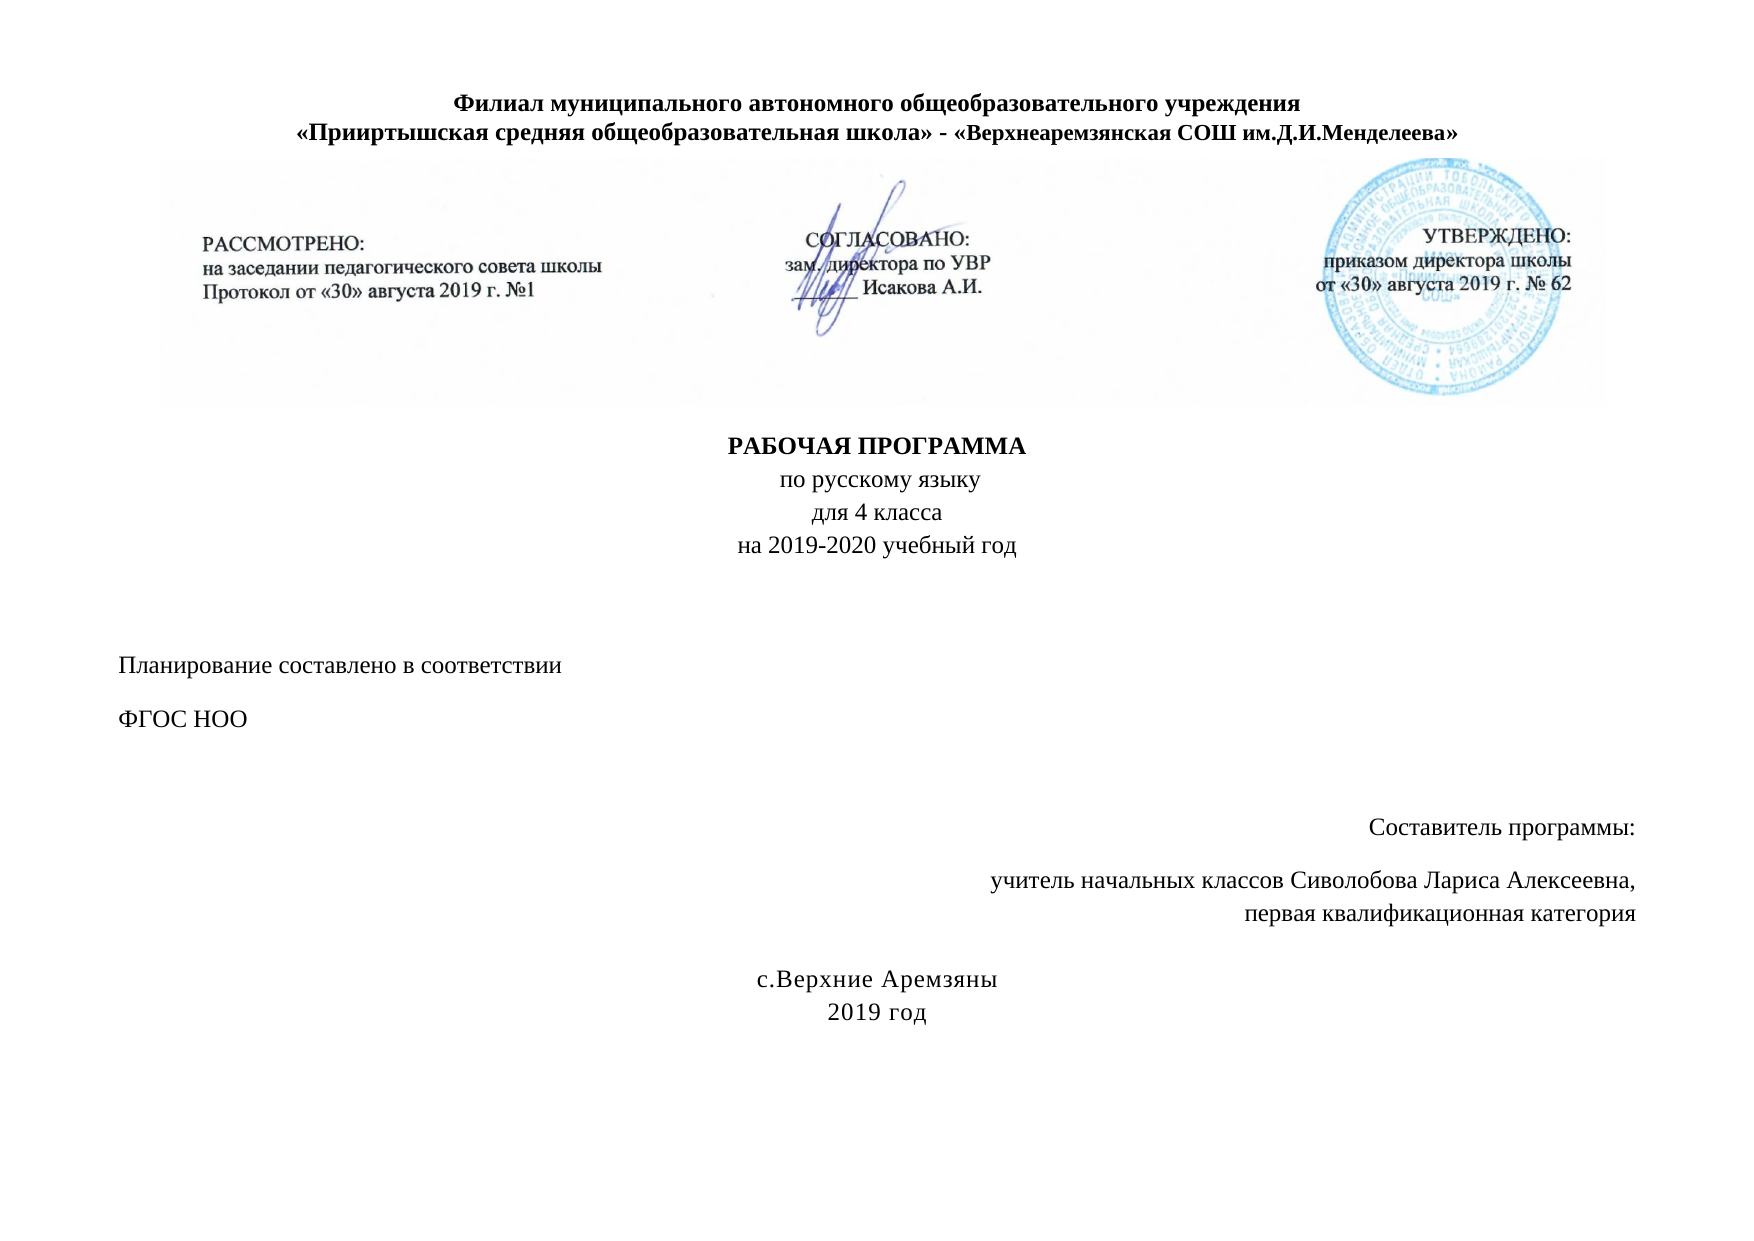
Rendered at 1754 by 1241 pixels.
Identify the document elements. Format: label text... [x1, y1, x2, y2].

text 2019 год [118, 997, 1636, 1026]
text ФГОС НОО [118, 704, 1636, 733]
text Планирование составлено в соответствии [118, 650, 1636, 679]
picture [161, 158, 1605, 406]
text с.Верхние Аремзяны [118, 964, 1636, 993]
text Филиал муниципального автономного общеобразовательного учреждения [118, 88, 1636, 117]
text учитель начальных классов Сиволобова Лариса Алексеевна, [118, 865, 1636, 894]
text для 4 класса [118, 497, 1636, 526]
text «Прииртышская средняя общеобразовательная школа» - «Верхнеаремзянская СОШ им.Д.И.Менделеева» [118, 117, 1636, 146]
text по русскому языку [118, 464, 1636, 493]
text первая квалификационная категория [118, 898, 1636, 927]
text на 2019-2020 учебный год [118, 530, 1636, 559]
text Составитель программы: [118, 812, 1636, 840]
text РАБОЧАЯ ПРОГРАММА [118, 431, 1636, 460]
